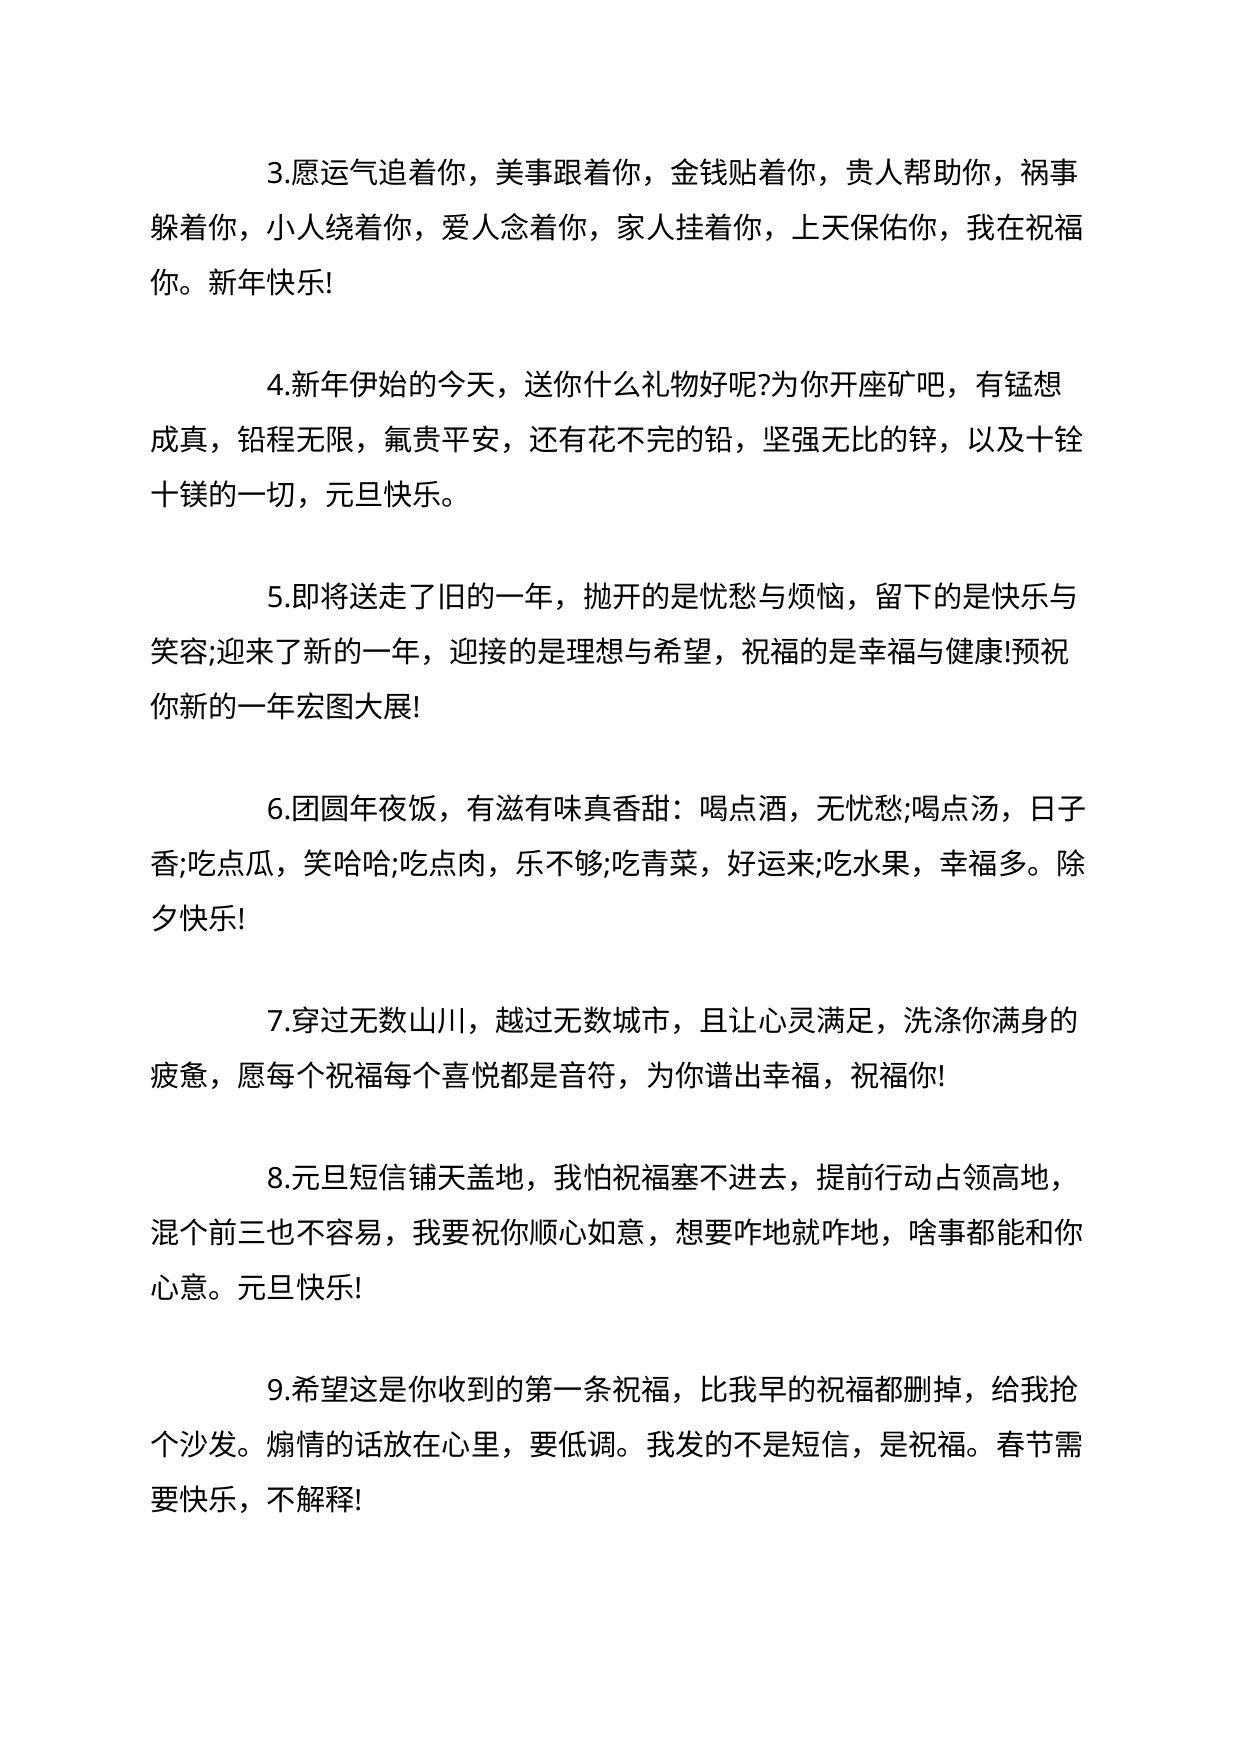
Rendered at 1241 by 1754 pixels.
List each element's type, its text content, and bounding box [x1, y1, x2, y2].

text 6.团圆年夜饭，有滋有味真香甜：喝点酒，无忧愁;喝点汤，日子香;吃点瓜，笑哈哈;吃点肉，乐不够;吃青菜，好运来;吃水果，幸福多。除夕快乐! [150, 786, 1090, 938]
text 3.愿运气追着你，美事跟着你，金钱贴着你，贵人帮助你，祸事躲着你，小人绕着你，爱人念着你，家人挂着你，上天保佑你，我在祝福你。新年快乐! [150, 150, 1090, 302]
text 4.新年伊始的今天，送你什么礼物好呢?为你开座矿吧，有锰想成真，铅程无限，氟贵平安，还有花不完的铅，坚强无比的锌，以及十铨十镁的一切，元旦快乐。 [150, 362, 1090, 514]
text 7.穿过无数山川，越过无数城市，且让心灵满足，洗涤你满身的疲惫，愿每个祝福每个喜悦都是音符，为你谱出幸福，祝福你! [150, 997, 1090, 1095]
text 9.希望这是你收到的第一条祝福，比我早的祝福都删掉，给我抢个沙发。煽情的话放在心里，要低调。我发的不是短信，是祝福。春节需要快乐，不解释! [150, 1366, 1090, 1519]
text 8.元旦短信铺天盖地，我怕祝福塞不进去，提前行动占领高地，混个前三也不容易，我要祝你顺心如意，想要咋地就咋地，啥事都能和你心意。元旦快乐! [150, 1154, 1090, 1307]
text 5.即将送走了旧的一年，抛开的是忧愁与烦恼，留下的是快乐与笑容;迎来了新的一年，迎接的是理想与希望，祝福的是幸福与健康!预祝你新的一年宏图大展! [150, 573, 1090, 726]
